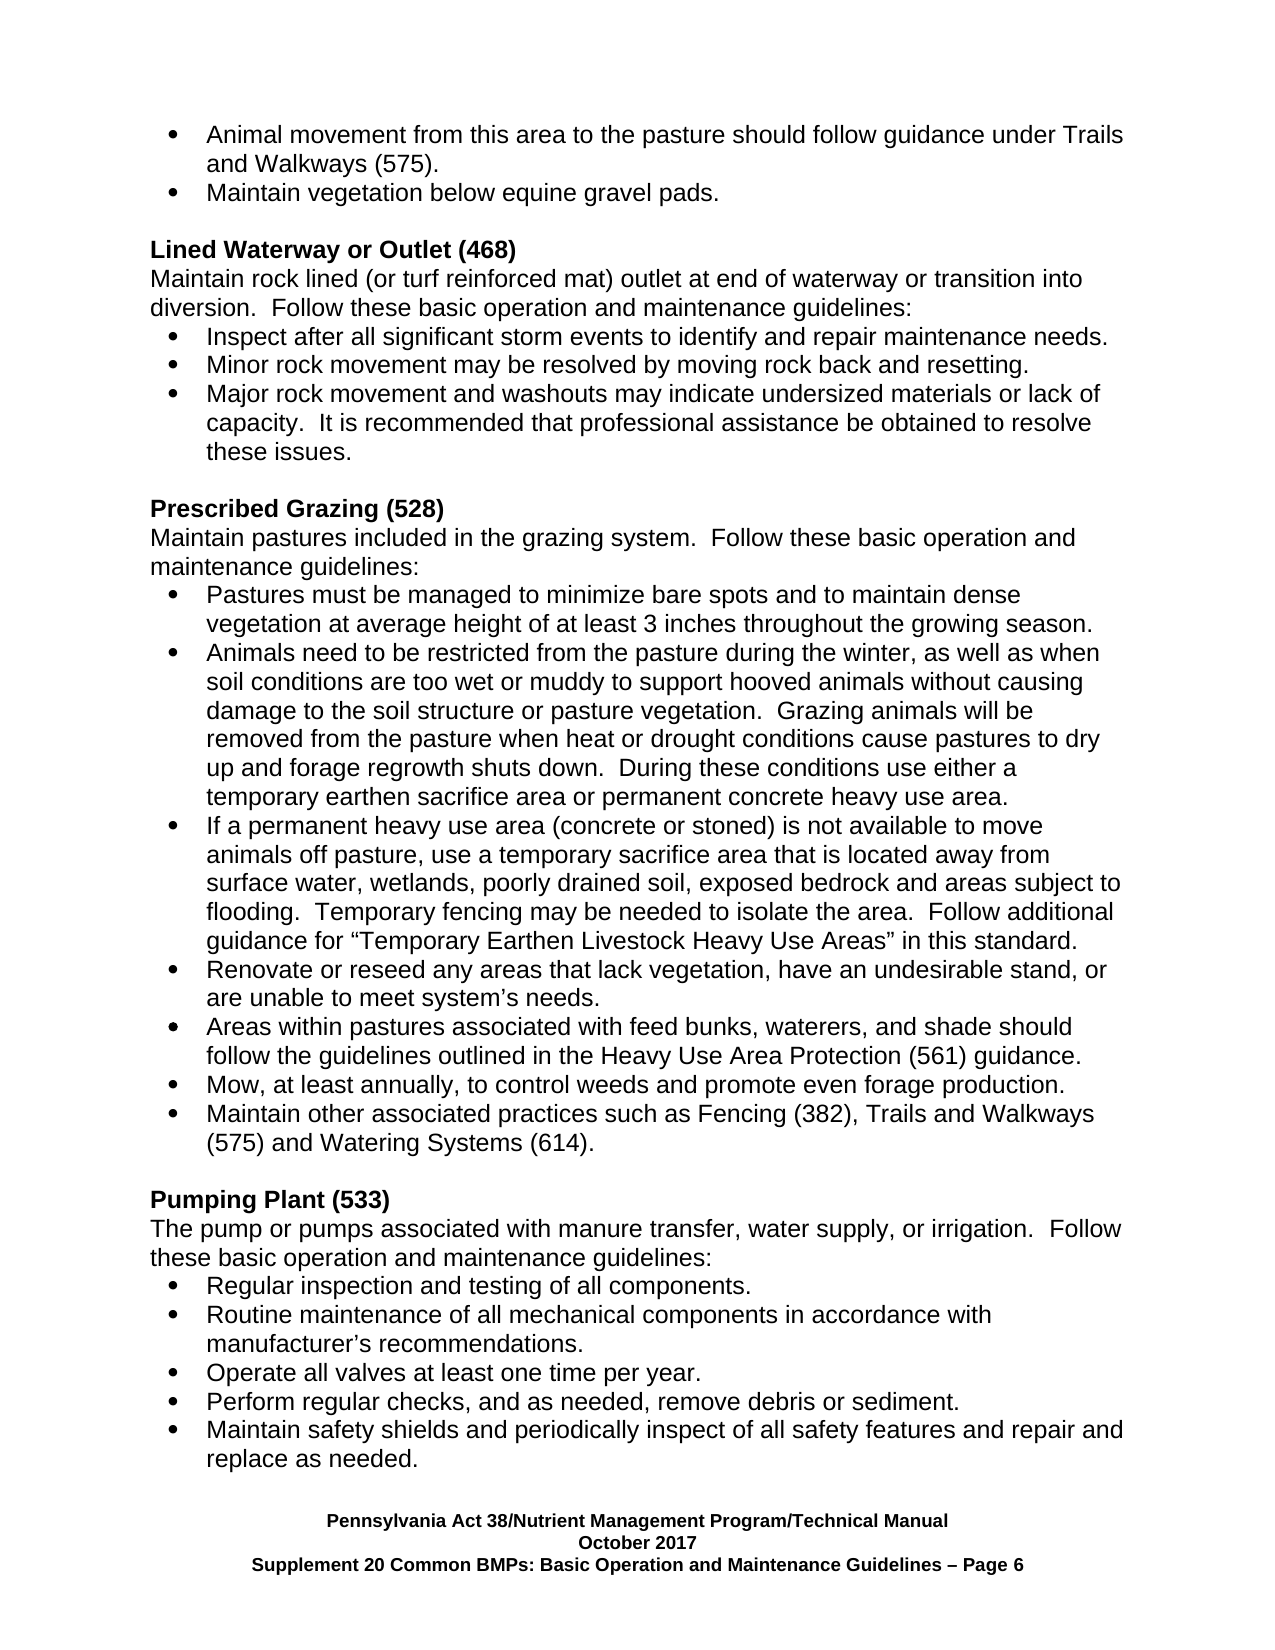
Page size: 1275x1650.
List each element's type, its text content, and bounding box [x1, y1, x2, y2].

list Animals need to be restricted from the pasture during the winter, as well as when soil conditions are too wet or muddy to support hooved animals without causing damage to the soil structure or pasture vegetation. Grazing animals will be removed from the pasture when heat or drought conditions cause pastures to dry up and forage regrowth shuts down. During these conditions use either a temporary earthen sacrifice area or permanent concrete heavy use area. [169, 638, 1125, 811]
list Mow, at least annually, to control weeds and promote even forage production. [169, 1070, 1125, 1099]
list Major rock movement and washouts may indicate undersized materials or lack of capacity. It is recommended that professional assistance be obtained to resolve these issues. [169, 379, 1125, 466]
list Maintain safety shields and periodically inspect of all safety features and repair and replace as needed. [169, 1415, 1125, 1473]
list Maintain vegetation below equine gravel pads. [169, 178, 1125, 206]
list Maintain other associated practices such as Fencing (382), Trails and Walkways (575) and Watering Systems (614). [169, 1099, 1125, 1156]
list Perform regular checks, and as needed, remove debris or sediment. [169, 1387, 1125, 1415]
list Minor rock movement may be resolved by moving rock back and resetting. [169, 350, 1125, 379]
list Inspect after all significant storm events to identify and repair maintenance needs. [169, 321, 1125, 350]
list Animal movement from this area to the pasture should follow guidance under Trails and Walkways (575). [169, 120, 1125, 178]
text Maintain pastures included in the grazing system. Follow these basic operation and maintenance guidelines: [150, 523, 1125, 581]
text Pumping Plant (533) [150, 1185, 1125, 1214]
text Lined Waterway or Outlet (468) [150, 235, 1125, 264]
list Regular inspection and testing of all components. [169, 1271, 1125, 1300]
list Renovate or reseed any areas that lack vegetation, have an undesirable stand, or are unable to meet system’s needs. [169, 954, 1125, 1012]
list Areas within pastures associated with feed bunks, waterers, and shade should follow the guidelines outlined in the Heavy Use Area Protection (561) guidance. [169, 1012, 1125, 1070]
list Operate all valves at least one time per year. [169, 1358, 1125, 1387]
text Prescribed Grazing (528) [150, 494, 1125, 523]
list Pastures must be managed to minimize bare spots and to maintain dense vegetation at average height of at least 3 inches throughout the growing season. [169, 581, 1125, 638]
text The pump or pumps associated with manure transfer, water supply, or irrigation. Follow these basic operation and maintenance guidelines: [150, 1214, 1125, 1271]
list If a permanent heavy use area (concrete or stoned) is not available to move animals off pasture, use a temporary sacrifice area that is located away from surface water, wetlands, poorly drained soil, exposed bedrock and areas subject to flooding. Temporary fencing may be needed to isolate the area. Follow additional guidance for “Temporary Earthen Livestock Heavy Use Areas” in this standard. [169, 811, 1125, 954]
list Routine maintenance of all mechanical components in accordance with manufacturer’s recommendations. [169, 1300, 1125, 1358]
text Maintain rock lined (or turf reinforced mat) outlet at end of waterway or transition into diversion. Follow these basic operation and maintenance guidelines: [150, 264, 1125, 321]
